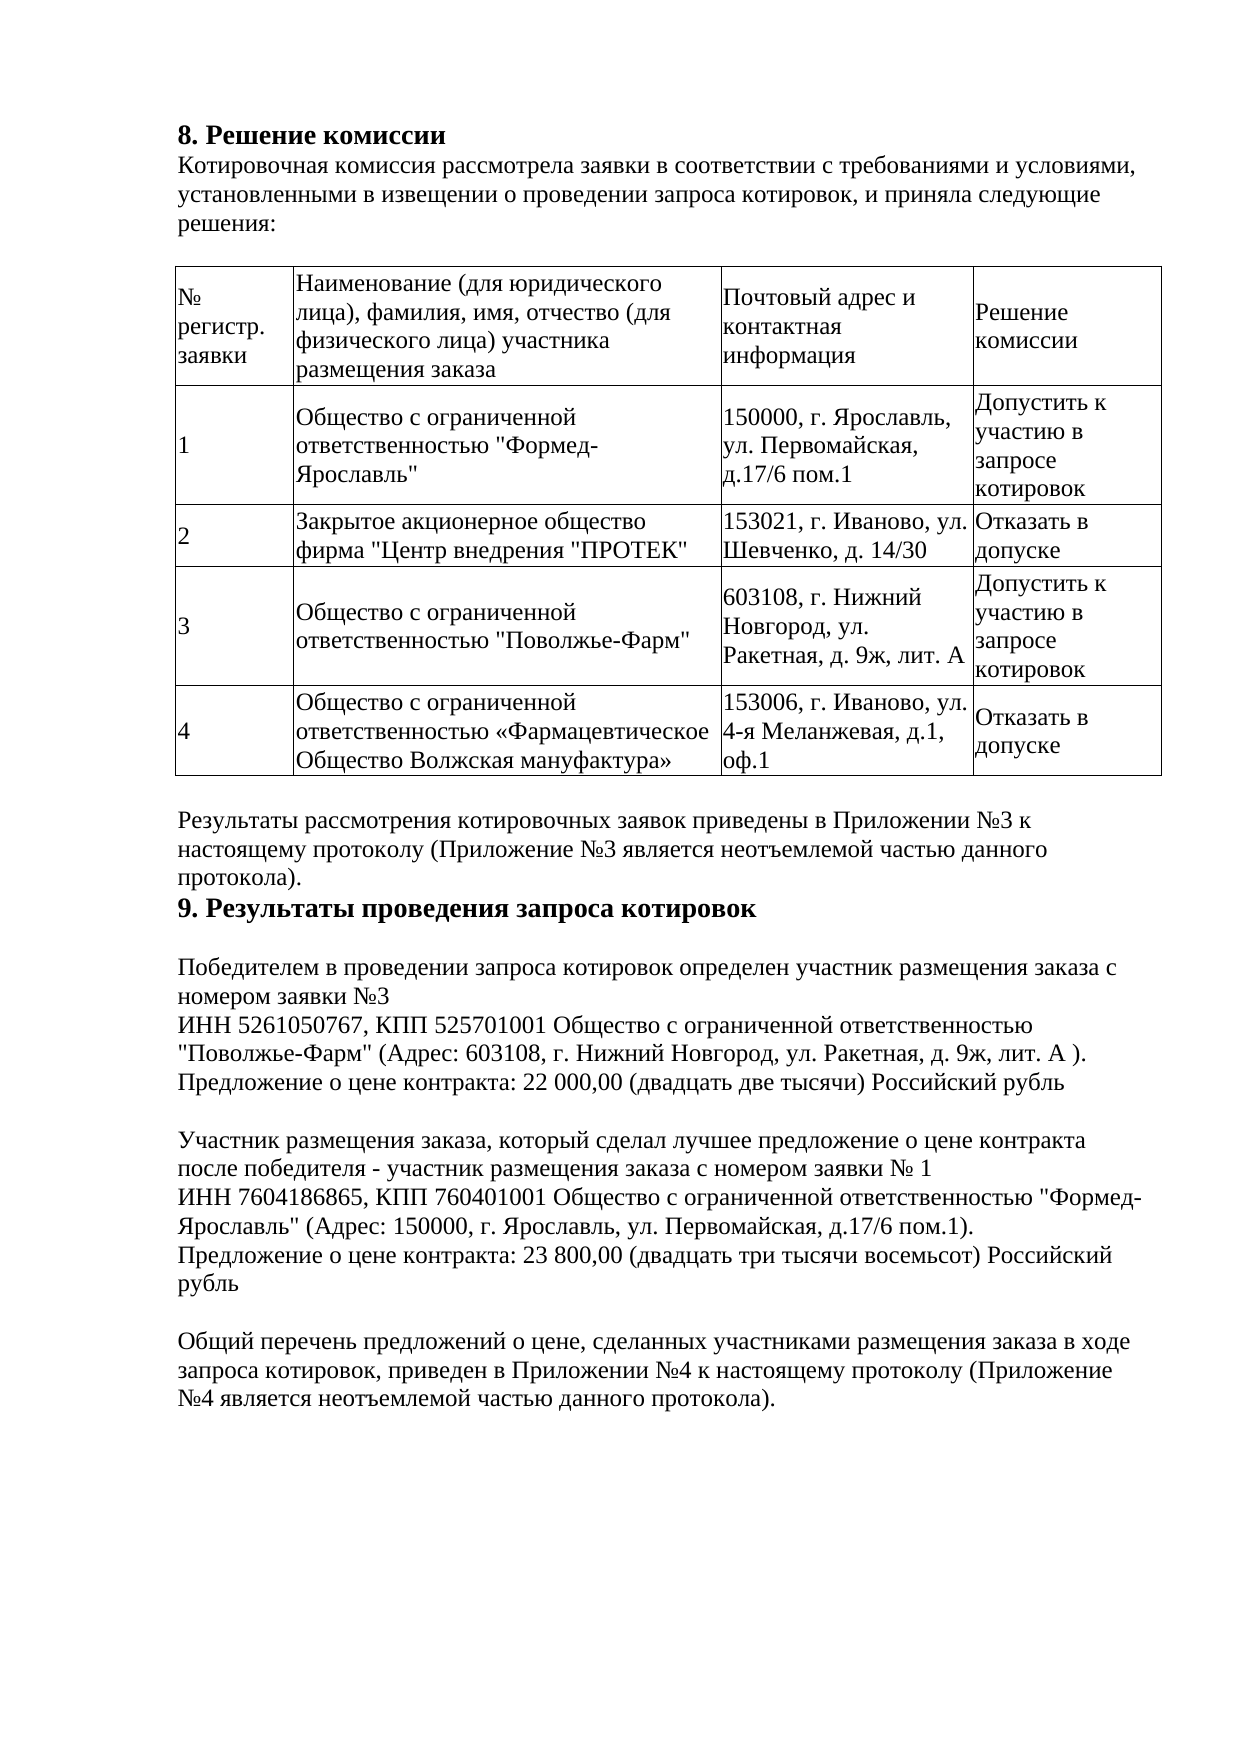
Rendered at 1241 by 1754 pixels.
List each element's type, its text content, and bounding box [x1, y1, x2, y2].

table_cell 603108, г. Нижний Новгород, ул. Ракетная, д. 9ж, лит. А [722, 567, 973, 685]
table_cell 2 [176, 505, 293, 566]
table_cell 153021, г. Иваново, ул. Шевченко, д. 14/30 [722, 505, 973, 566]
table_cell Допустить к участию в запросе котировок [974, 386, 1161, 504]
text 8. Решение комиссии [177, 118, 1152, 151]
table_header Почтовый адрес и контактная информация [722, 267, 973, 385]
table_header № регистр. заявки [176, 267, 293, 385]
table_header Решение комиссии [974, 267, 1161, 385]
table_cell Общество с ограниченной ответственностью «Фармацевтическое Общество Волжская мануфактура» [294, 686, 721, 775]
table_header Наименование (для юридического лица), фамилия, имя, отчество (для физического лица) участника размещения заказа [294, 267, 721, 385]
table_cell Отказать в допуске [974, 686, 1161, 775]
table_cell Допустить к участию в запросе котировок [974, 567, 1161, 685]
table_cell 3 [176, 567, 293, 685]
table_cell 4 [176, 686, 293, 775]
text 9. Результаты проведения запроса котировок [177, 891, 1152, 923]
table_cell Общество с ограниченной ответственностью "Поволжье-Фарм" [294, 567, 721, 685]
table_cell Закрытое акционерное общество фирма "Центр внедрения "ПРОТЕК" [294, 505, 721, 566]
table_cell 150000, г. Ярославль, ул. Первомайская, д.17/6 пом.1 [722, 386, 973, 504]
text Результаты рассмотрения котировочных заявок приведены в Приложении №3 к настоящему протоколу (Приложение №3 является неотъемлемой частью данного протокола). [177, 805, 1152, 891]
text Котировочная комиссия рассмотрела заявки в соответствии с требованиями и условиями, установленными в извещении о проведении запроса котировок, и приняла следующие решения: [177, 151, 1152, 237]
table_cell Отказать в допуске [974, 505, 1161, 566]
table_cell 1 [176, 386, 293, 504]
table_cell 153006, г. Иваново, ул. 4-я Меланжевая, д.1, оф.1 [722, 686, 973, 775]
table_cell Общество с ограниченной ответственностью "Формед-Ярославль" [294, 386, 721, 504]
text Победителем в проведении запроса котировок определен участник размещения заказа с номером заявки №3 ИНН 5261050767, КПП 525701001 Общество с ограниченной ответственностью "Поволжье-Фарм" (Адрес: 603108, г. Нижний Новгород, ул. Ракетная, д. 9ж, лит. А ). Предложение о цене контракта: 22 000,00 (двадцать две тысячи) Российский рубль Участник размещения заказа, который сделал лучшее предложение о цене контракта после победителя - участник размещения заказа с номером заявки № 1 ИНН 7604186865, КПП 760401001 Общество с ограниченной ответственностью "Формед-Ярославль" (Адрес: 150000, г. Ярославль, ул. Первомайская, д.17/6 пом.1). Предложение о цене контракта: 23 800,00 (двадцать три тысячи восемьсот) Российский рубль Общий перечень предложений о цене, сделанных участниками размещения заказа в ходе запроса котировок, приведен в Приложении №4 к настоящему протоколу (Приложение №4 является неотъемлемой частью данного протокола). [177, 923, 1152, 1412]
